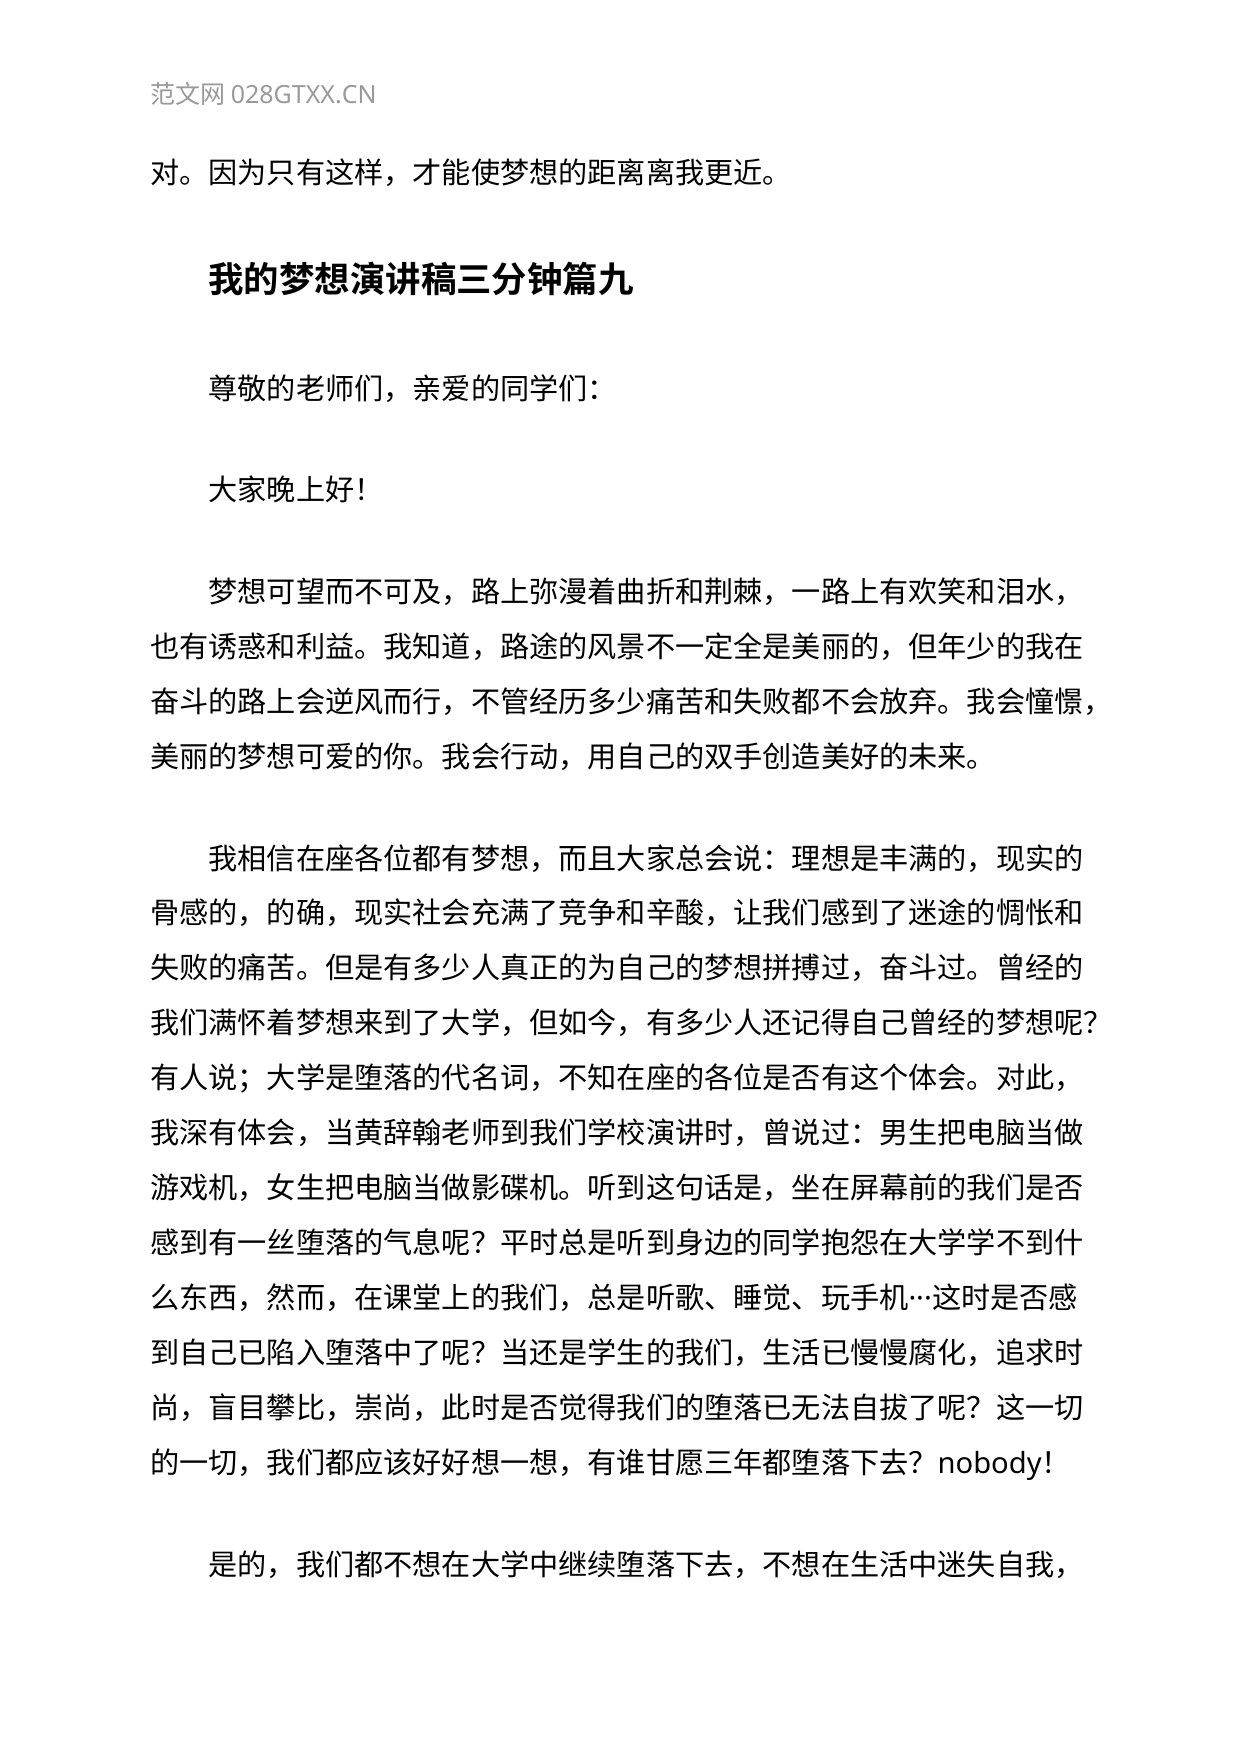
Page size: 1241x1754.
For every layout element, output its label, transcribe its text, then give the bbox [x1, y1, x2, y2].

text 我相信在座各位都有梦想，而且大家总会说：理想是丰满的，现实的骨感的，的确，现实社会充满了竞争和辛酸，让我们感到了迷途的惆怅和失败的痛苦。但是有多少人真正的为自己的梦想拼搏过，奋斗过。曾经的我们满怀着梦想来到了大学，但如今，有多少人还记得自己曾经的梦想呢？有人说；大学是堕落的代名词，不知在座的各位是否有这个体会。对此，我深有体会，当黄辞翰老师到我们学校演讲时，曾说过：男生把电脑当做游戏机，女生把电脑当做影碟机。听到这句话是，坐在屏幕前的我们是否感到有一丝堕落的气息呢？平时总是听到身边的同学抱怨在大学学不到什么东西，然而，在课堂上的我们，总是听歌、睡觉、玩手机···这时是否感到自己已陷入堕落中了呢？当还是学生的我们，生活已慢慢腐化，追求时尚，盲目攀比，崇尚，此时是否觉得我们的堕落已无法自拔了呢？这一切的一切，我们都应该好好想一想，有谁甘愿三年都堕落下去？nobody！ [150, 835, 1090, 1482]
text 梦想可望而不可及，路上弥漫着曲折和荆棘，一路上有欢笑和泪水，也有诱惑和利益。我知道，路途的风景不一定全是美丽的，但年少的我在奋斗的路上会逆风而行，不管经历多少痛苦和失败都不会放弃。我会憧憬，美丽的梦想可爱的你。我会行动，用自己的双手创造美好的未来。 [150, 569, 1090, 776]
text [150, 150, 1090, 192]
text 尊敬的老师们，亲爱的同学们： [150, 365, 1090, 407]
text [150, 1541, 1090, 1583]
text 我的梦想演讲稿三分钟篇九 [150, 252, 1090, 303]
text 大家晚上好！ [150, 467, 1090, 509]
